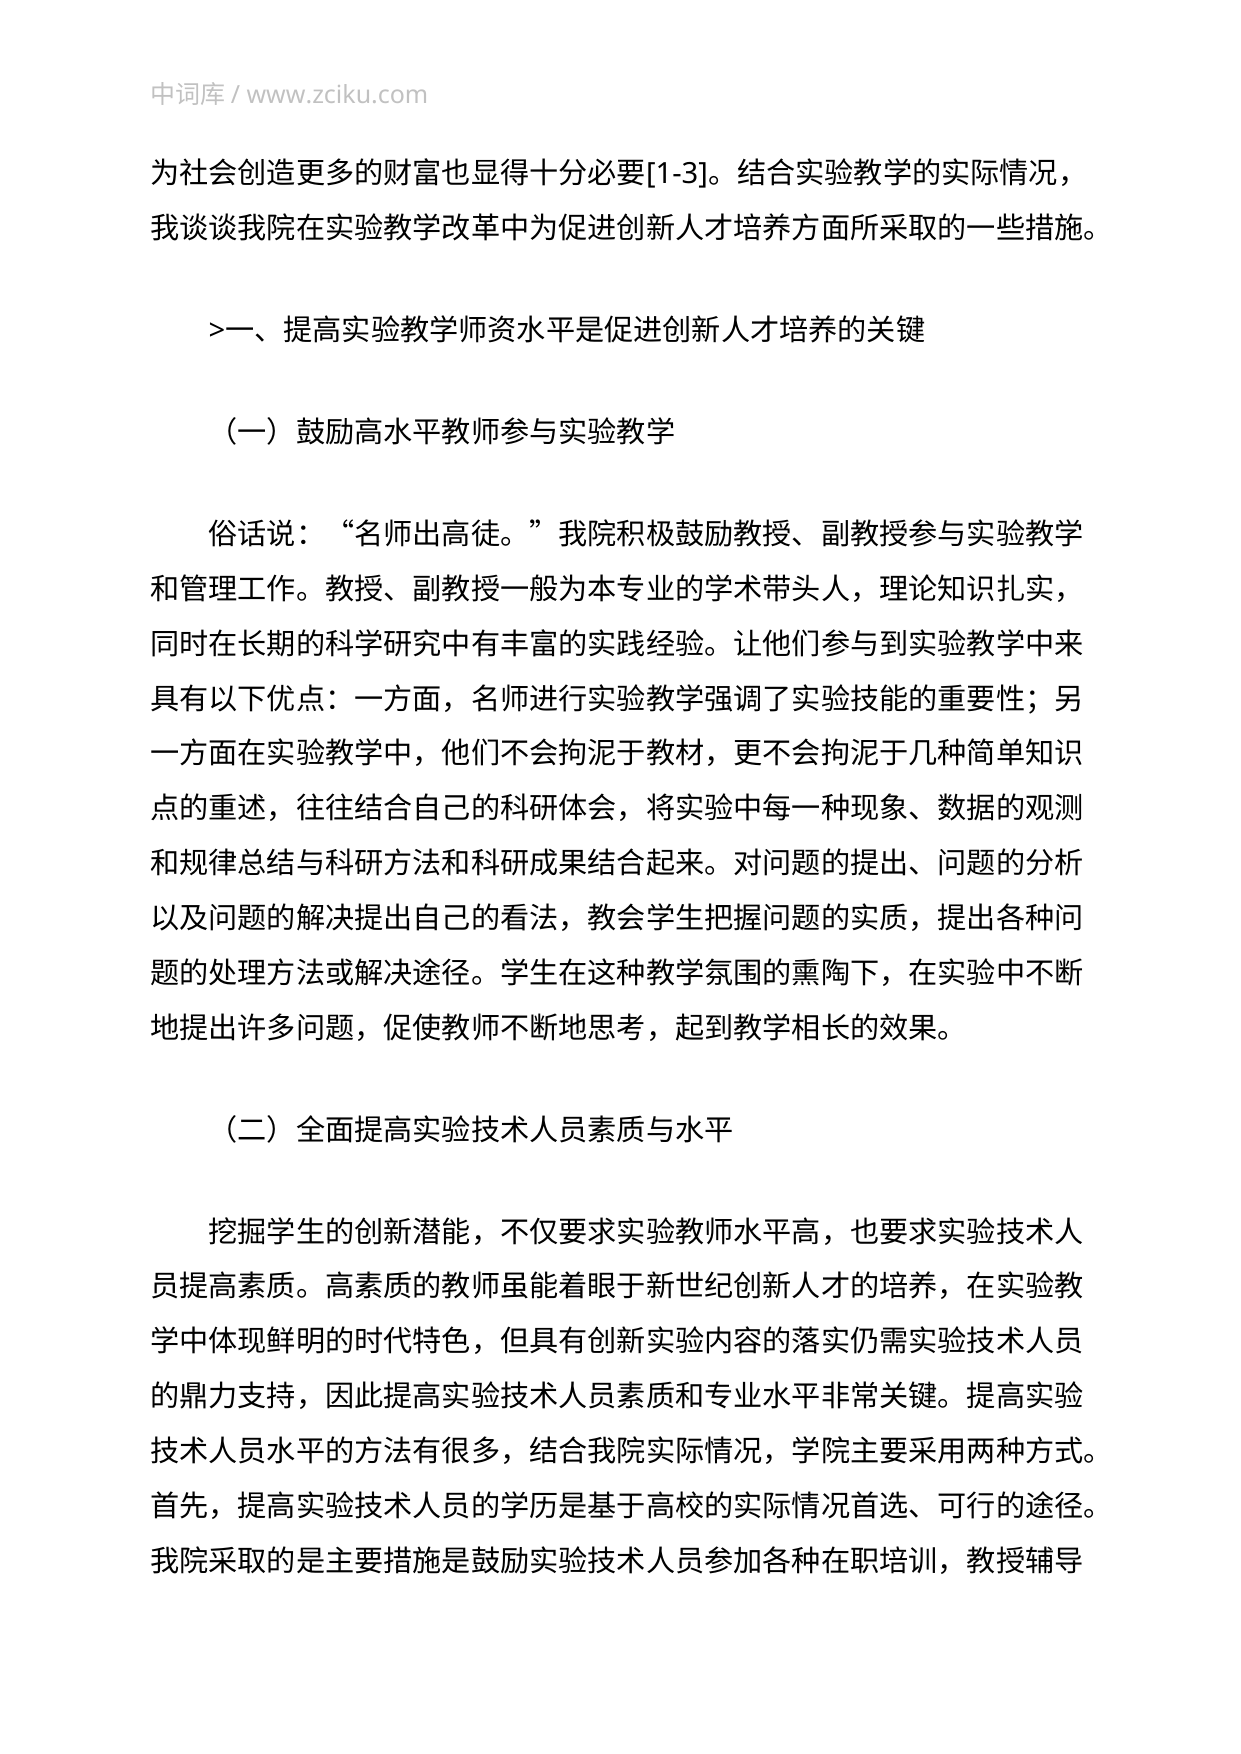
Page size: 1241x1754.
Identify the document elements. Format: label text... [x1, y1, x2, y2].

text >一、提高实验教学师资水平是促进创新人才培养的关键 [150, 307, 1090, 349]
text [150, 1208, 1090, 1580]
text 俗话说：“名师出高徒。”我院积极鼓励教授、副教授参与实验教学和管理工作。教授、副教授一般为本专业的学术带头人，理论知识扎实，同时在长期的科学研究中有丰富的实践经验。让他们参与到实验教学中来具有以下优点：一方面，名师进行实验教学强调了实验技能的重要性；另一方面在实验教学中，他们不会拘泥于教材，更不会拘泥于几种简单知识点的重述，往往结合自己的科研体会，将实验中每一种现象、数据的观测和规律总结与科研方法和科研成果结合起来。对问题的提出、问题的分析以及问题的解决提出自己的看法，教会学生把握问题的实质，提出各种问题的处理方法或解决途径。学生在这种教学氛围的熏陶下，在实验中不断地提出许多问题，促使教师不断地思考，起到教学相长的效果。 [150, 511, 1090, 1047]
text （二）全面提高实验技术人员素质与水平 [150, 1106, 1090, 1149]
text （一）鼓励高水平教师参与实验教学 [150, 409, 1090, 451]
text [150, 150, 1090, 247]
